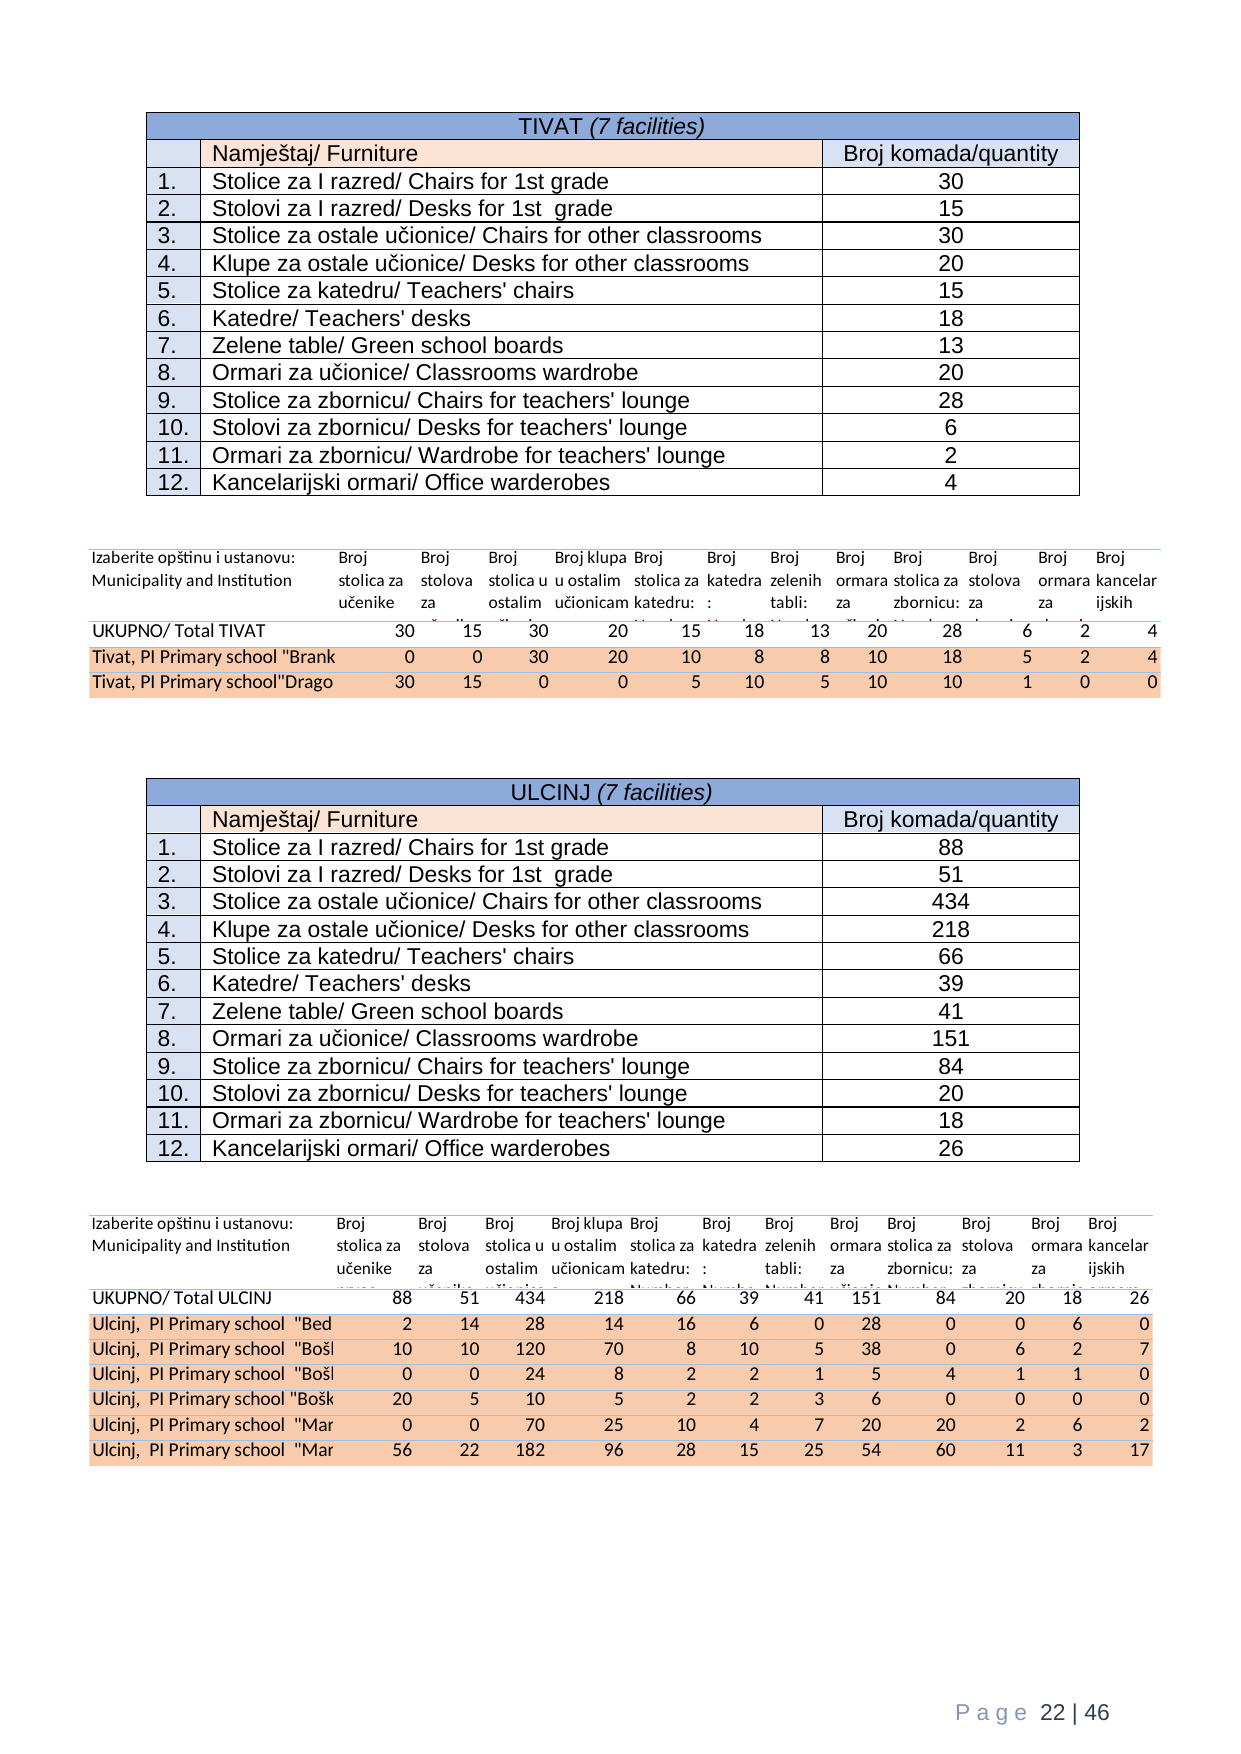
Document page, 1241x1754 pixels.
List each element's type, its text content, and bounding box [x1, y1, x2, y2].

table_cell 11. [147, 1108, 200, 1134]
table_cell Ormari za učionice/ Classrooms wardrobe [201, 359, 822, 386]
table_cell 84 [823, 1053, 1079, 1079]
table_cell Namještaj/ Furniture [201, 806, 822, 832]
table_cell Kancelarijski ormari/ Office warderobes [201, 1135, 822, 1161]
table_cell Ormari za učionice/ Classrooms wardrobe [201, 1025, 822, 1052]
table_cell Klupe za ostale učionice/ Desks for other classrooms [201, 250, 822, 276]
table_cell 11. [147, 442, 200, 468]
table_cell 3. [147, 888, 200, 914]
table_cell Stolovi za zbornicu/ Desks for teachers' lounge [201, 1080, 822, 1106]
table_cell Stolice za katedru/ Teachers' chairs [201, 943, 822, 969]
table_cell Stolice za katedru/ Teachers' chairs [201, 277, 822, 303]
table_cell 18 [823, 305, 1079, 331]
table_cell 434 [823, 888, 1079, 914]
table_cell Stolovi za I razred/ Desks for 1st grade [201, 195, 822, 221]
table_cell 26 [823, 1135, 1079, 1161]
table_cell 28 [823, 387, 1079, 413]
table_cell Stolovi za I razred/ Desks for 1st grade [201, 861, 822, 887]
table_cell Stolice za zbornicu/ Chairs for teachers' lounge [201, 387, 822, 413]
table_cell 9. [147, 1053, 200, 1079]
table_cell 4. [147, 250, 200, 276]
table_cell Zelene table/ Green school boards [201, 998, 822, 1024]
table_cell Stolovi za zbornicu/ Desks for teachers' lounge [201, 414, 822, 441]
table_cell Stolice za I razred/ Chairs for 1st grade [201, 168, 822, 194]
table_cell Broj komada/quantity [823, 140, 1079, 167]
table_cell 2. [147, 861, 200, 887]
table_cell Katedre/ Teachers' desks [201, 970, 822, 997]
table_cell 30 [823, 223, 1079, 249]
table_cell 39 [823, 970, 1079, 997]
table_cell 1. [147, 168, 200, 194]
table_cell 20 [823, 1080, 1079, 1106]
table_cell Stolice za ostale učionice/ Chairs for other classrooms [201, 223, 822, 249]
table_cell Broj komada/quantity [823, 806, 1079, 832]
table_cell 51 [823, 861, 1079, 887]
table_cell Stolice za I razred/ Chairs for 1st grade [201, 834, 822, 860]
table_cell 13 [823, 332, 1079, 358]
table_cell 2 [823, 442, 1079, 468]
table_cell Klupe za ostale učionice/ Desks for other classrooms [201, 916, 822, 942]
table_cell 151 [823, 1025, 1079, 1052]
table_cell Ormari za zbornicu/ Wardrobe for teachers' lounge [201, 1108, 822, 1134]
table_cell 8. [147, 1025, 200, 1052]
table_cell 20 [823, 359, 1079, 386]
table_cell 5. [147, 943, 200, 969]
table_cell Zelene table/ Green school boards [201, 332, 822, 358]
table_cell 4. [147, 916, 200, 942]
table_cell Stolice za zbornicu/ Chairs for teachers' lounge [201, 1053, 822, 1079]
table_header TIVAT (7 facilities) [147, 113, 1079, 139]
table_cell 20 [823, 250, 1079, 276]
table_cell 12. [147, 1135, 200, 1161]
table_cell 6 [823, 414, 1079, 441]
table_cell 10. [147, 1080, 200, 1106]
table_cell 6. [147, 970, 200, 997]
table_header ULCINJ (7 facilities) [147, 779, 1079, 805]
table_cell 9. [147, 387, 200, 413]
table_cell 2. [147, 195, 200, 221]
table_cell 10. [147, 414, 200, 441]
table_cell Namještaj/ Furniture [201, 140, 822, 167]
table_cell 30 [823, 168, 1079, 194]
table_cell Stolice za ostale učionice/ Chairs for other classrooms [201, 888, 822, 914]
table_cell 8. [147, 359, 200, 386]
table_cell Kancelarijski ormari/ Office warderobes [201, 469, 822, 495]
table_cell 218 [823, 916, 1079, 942]
table_cell 41 [823, 998, 1079, 1024]
table_cell 6. [147, 305, 200, 331]
table_cell [147, 140, 200, 167]
table_cell [147, 806, 200, 832]
table_cell 1. [147, 834, 200, 860]
table_cell 88 [823, 834, 1079, 860]
table_cell Katedre/ Teachers' desks [201, 305, 822, 331]
table_cell 15 [823, 195, 1079, 221]
table_cell Ormari za zbornicu/ Wardrobe for teachers' lounge [201, 442, 822, 468]
table_cell 12. [147, 469, 200, 495]
table_cell 7. [147, 998, 200, 1024]
table_cell 18 [823, 1108, 1079, 1134]
table_cell 5. [147, 277, 200, 303]
table_cell 15 [823, 277, 1079, 303]
table_cell 4 [823, 469, 1079, 495]
table_cell 3. [147, 223, 200, 249]
table_cell 7. [147, 332, 200, 358]
table_cell 66 [823, 943, 1079, 969]
